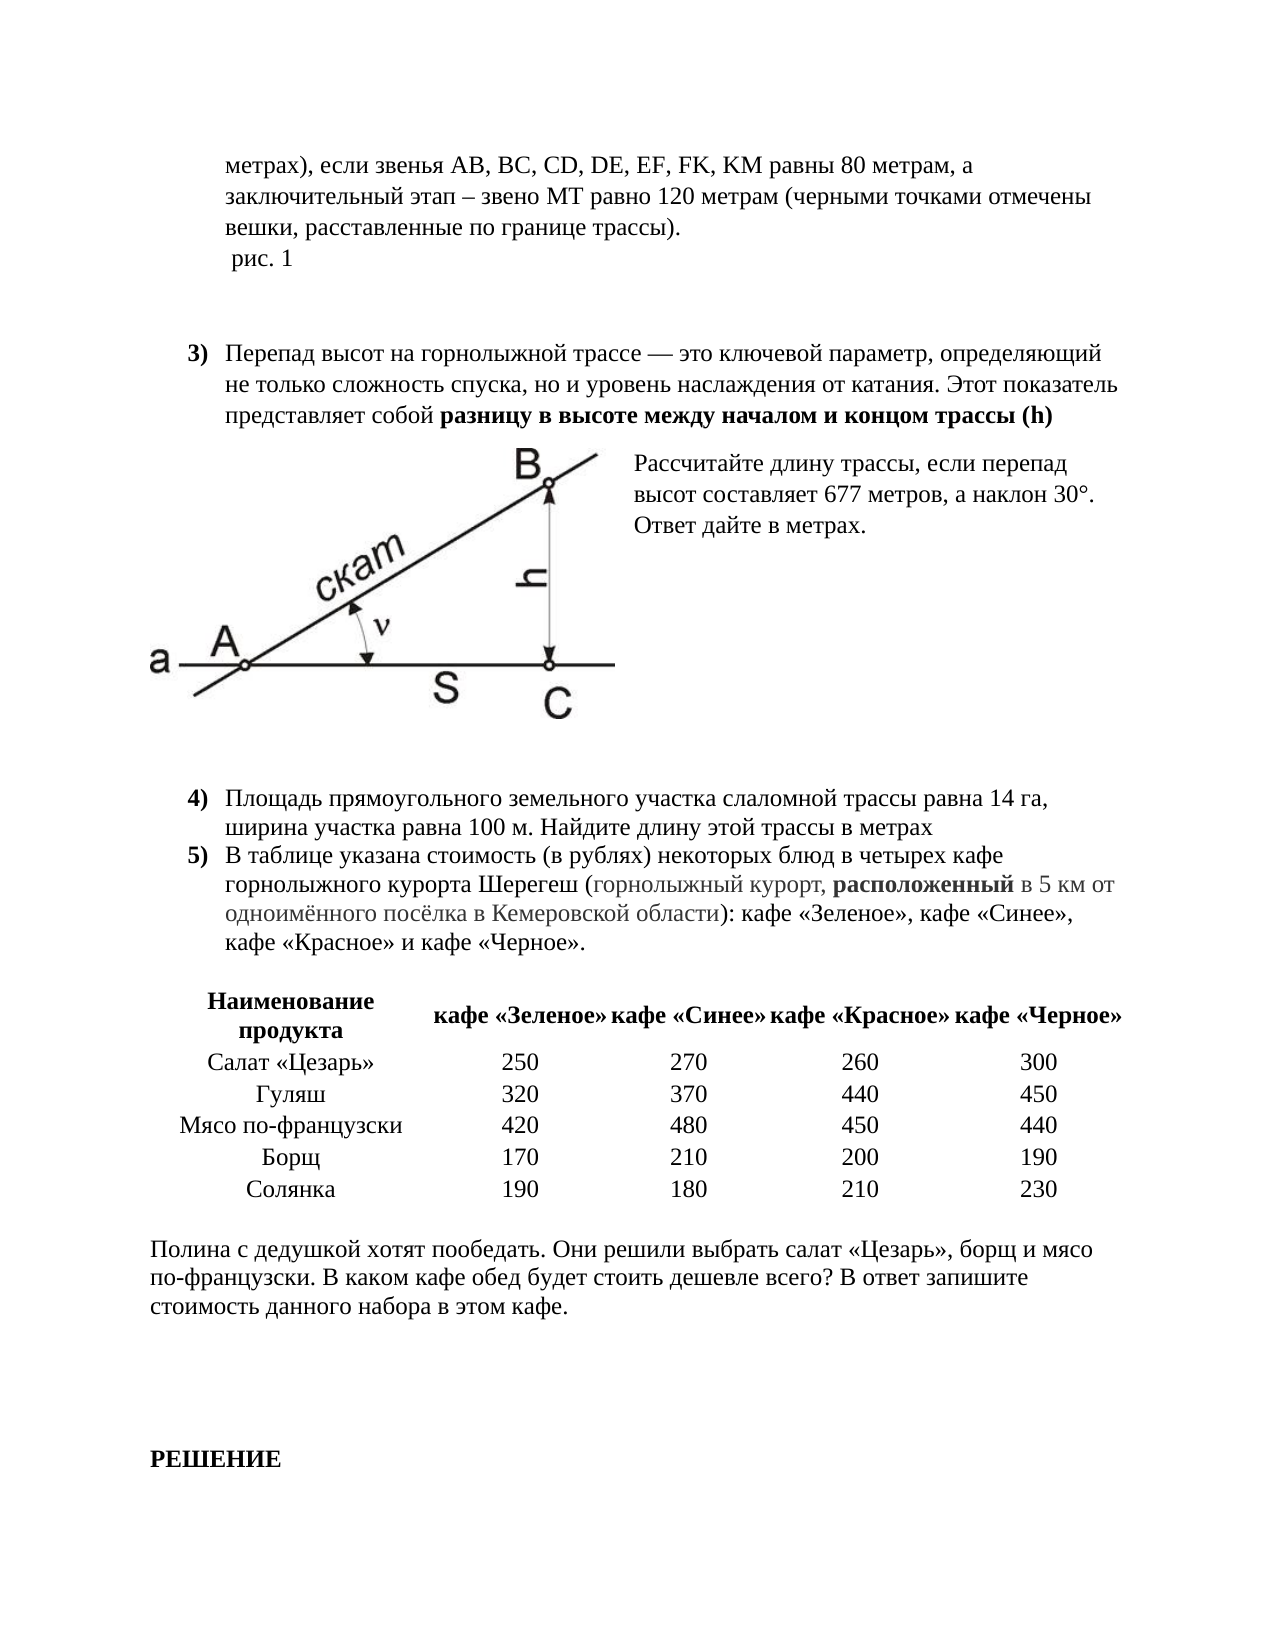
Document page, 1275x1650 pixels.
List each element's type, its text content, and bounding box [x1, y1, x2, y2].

table_cell 370 [609, 1077, 768, 1109]
table_cell 210 [768, 1173, 952, 1204]
table_cell 450 [952, 1077, 1125, 1109]
table_cell Салат «Цезарь» [150, 1045, 431, 1077]
table_cell 250 [431, 1045, 609, 1077]
table_cell 450 [768, 1109, 952, 1141]
table_header кафе «Зеленое» [431, 985, 609, 1045]
table_cell 170 [431, 1141, 609, 1173]
table_header кафе «Черное» [952, 985, 1125, 1045]
table_cell 420 [431, 1109, 609, 1141]
table_cell 180 [609, 1173, 768, 1204]
table_cell 320 [431, 1077, 609, 1109]
table_cell 300 [952, 1045, 1125, 1077]
table_cell Гуляш [150, 1077, 431, 1109]
table_cell 190 [431, 1173, 609, 1204]
list В таблице указана стоимость (в рублях) некоторых блюд в четырех кафе горнолыжного курорта Шерегеш (горнолыжный курорт, расположенный в 5 км от одноимённого посёлка в Кемеровской области): кафе «Зеленое», кафе «Синее», кафе «Красное» и кафе «Черное». [187, 840, 1125, 955]
table_cell Мясо по-французски [150, 1109, 431, 1141]
text Полина с дедушкой хотят пообедать. Они решили выбрать салат «Цезарь», борщ и мясо по-французски. В каком кафе обед будет стоить дешевле всего? В ответ запишите стоимость данного набора в этом кафе. [150, 1234, 1125, 1320]
table_cell 230 [952, 1173, 1125, 1204]
table_header кафе «Красное» [768, 985, 952, 1045]
table_header Наименование продукта [150, 985, 431, 1045]
table_cell Солянка [150, 1173, 431, 1204]
table_cell 440 [768, 1077, 952, 1109]
picture [150, 448, 615, 719]
table_cell 270 [609, 1045, 768, 1077]
list Перепад высот на горнолыжной трассе — это ключевой параметр, определяющий не только сложность спуска, но и уровень наслаждения от катания. Этот показатель представляет собой разницу в высоте между началом и концом трассы (h) [187, 338, 1125, 429]
text РЕШЕНИЕ [150, 1444, 1125, 1472]
table_cell 480 [609, 1109, 768, 1141]
table_header кафе «Синее» [609, 985, 768, 1045]
table_cell 260 [768, 1045, 952, 1077]
table_cell 440 [952, 1109, 1125, 1141]
table_cell 210 [609, 1141, 768, 1173]
table_cell Борщ [150, 1141, 431, 1173]
table_cell 200 [768, 1141, 952, 1173]
table_cell 190 [952, 1141, 1125, 1173]
list Площадь прямоугольного земельного участка слаломной трассы равна 14 га, ширина участка равна 100 м. Найдите длину этой трассы в метрах [187, 783, 1125, 840]
